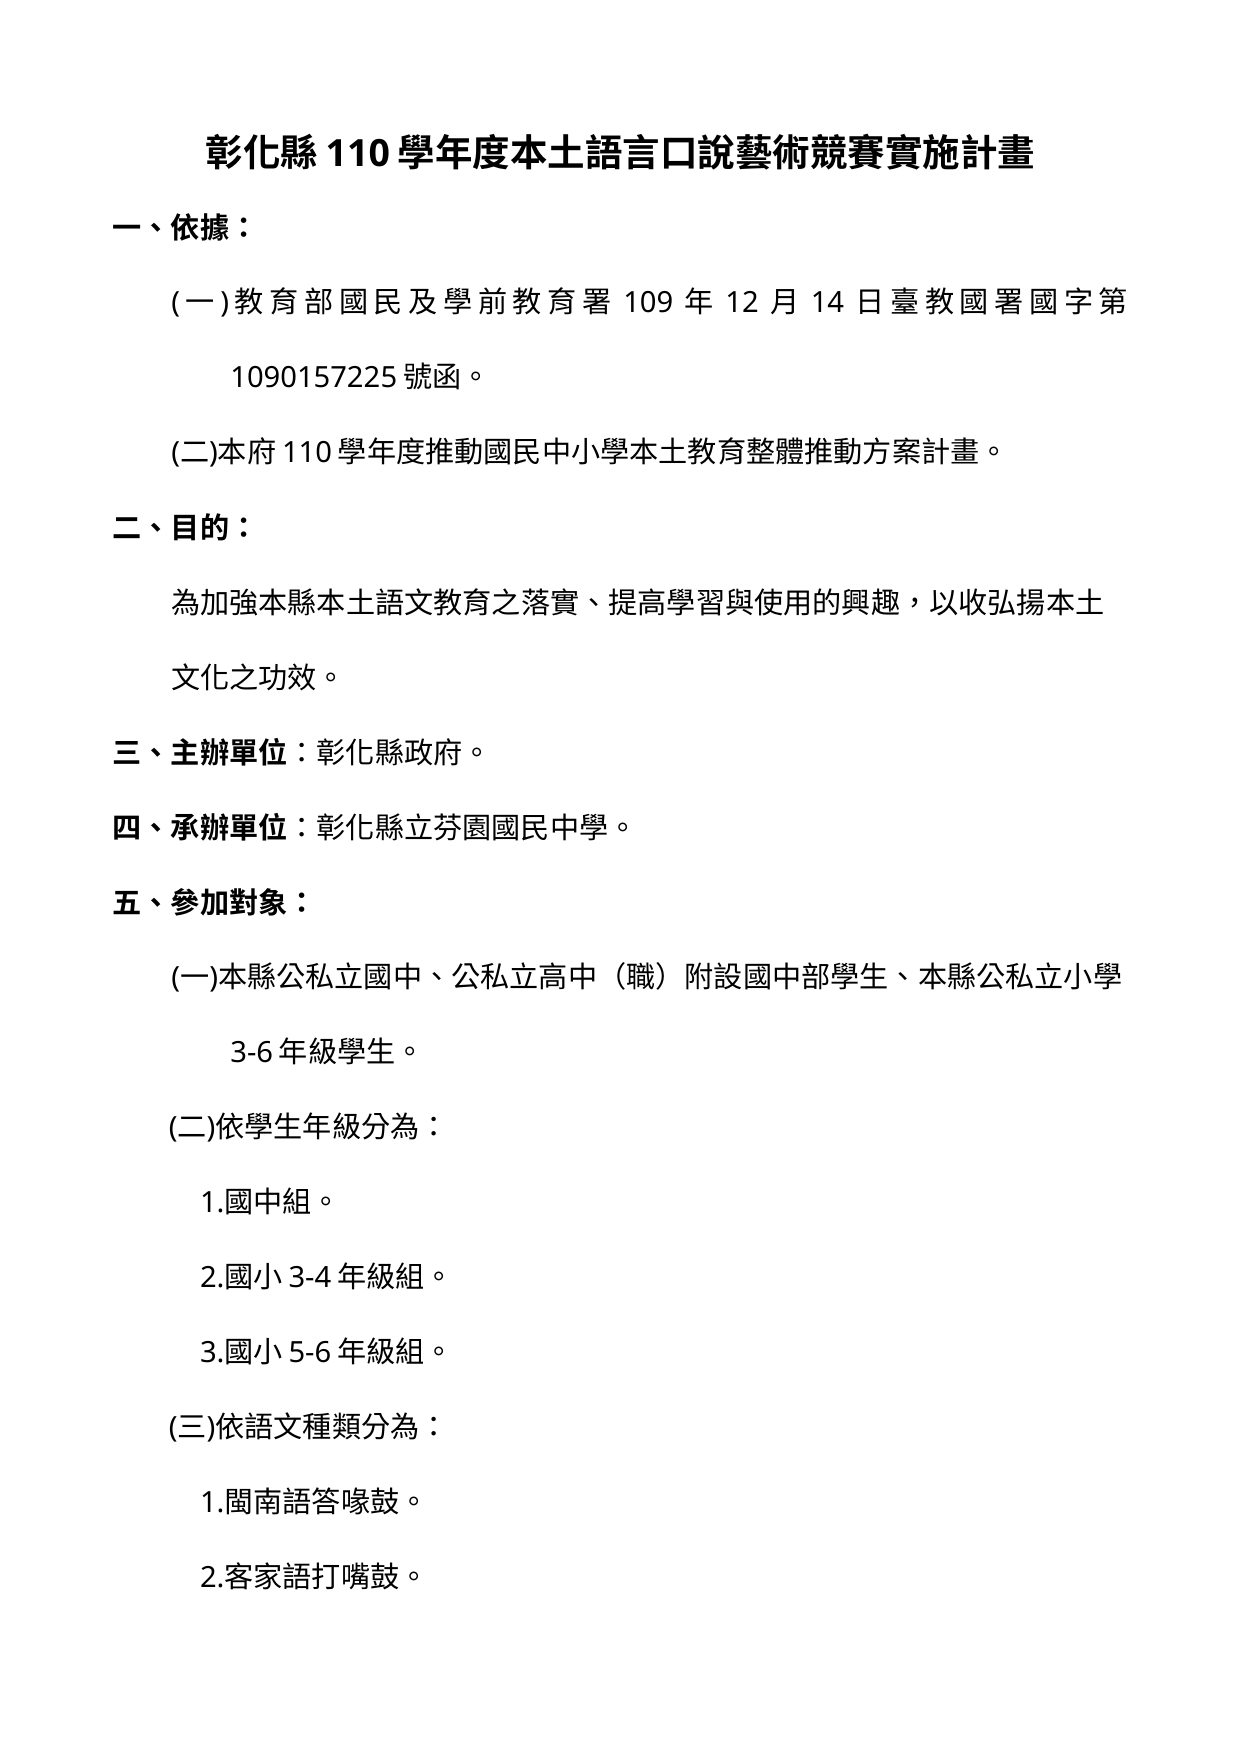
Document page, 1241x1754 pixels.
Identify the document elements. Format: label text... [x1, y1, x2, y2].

text 二、目的： [112, 488, 1128, 563]
text 一、依據： [112, 188, 1128, 263]
text 1.閩南語答喙鼓。 [200, 1463, 1128, 1538]
text 五、參加對象： [112, 863, 1128, 938]
text (二)本府110學年度推動國民中小學本土教育整體推動方案計畫。 [171, 413, 1128, 488]
text (二)依學生年級分為： [168, 1088, 1128, 1163]
text 三、主辦單位：彰化縣政府。 [112, 713, 1128, 788]
text 四、承辦單位：彰化縣立芬園國民中學。 [112, 788, 1128, 863]
text 2.國小3-4年級組。 [200, 1238, 1128, 1313]
text (一)本縣公私立國中、公私立高中（職）附設國中部學生、本縣公私立小學3-6年級學生。 [171, 938, 1128, 1088]
text 彰化縣110學年度本土語言口說藝術競賽實施計畫 [112, 113, 1128, 188]
text (一)教育部國民及學前教育署109年12月14日臺教國署國字第1090157225號函。 [171, 263, 1128, 413]
text 2.客家語打嘴鼓。 [200, 1538, 1128, 1613]
text (三)依語文種類分為： [168, 1388, 1128, 1463]
text 為加強本縣本土語文教育之落實、提高學習與使用的興趣，以收弘揚本土文化之功效。 [171, 563, 1128, 713]
text 3.國小5-6年級組。 [200, 1313, 1128, 1388]
text 1.國中組。 [200, 1163, 1128, 1238]
